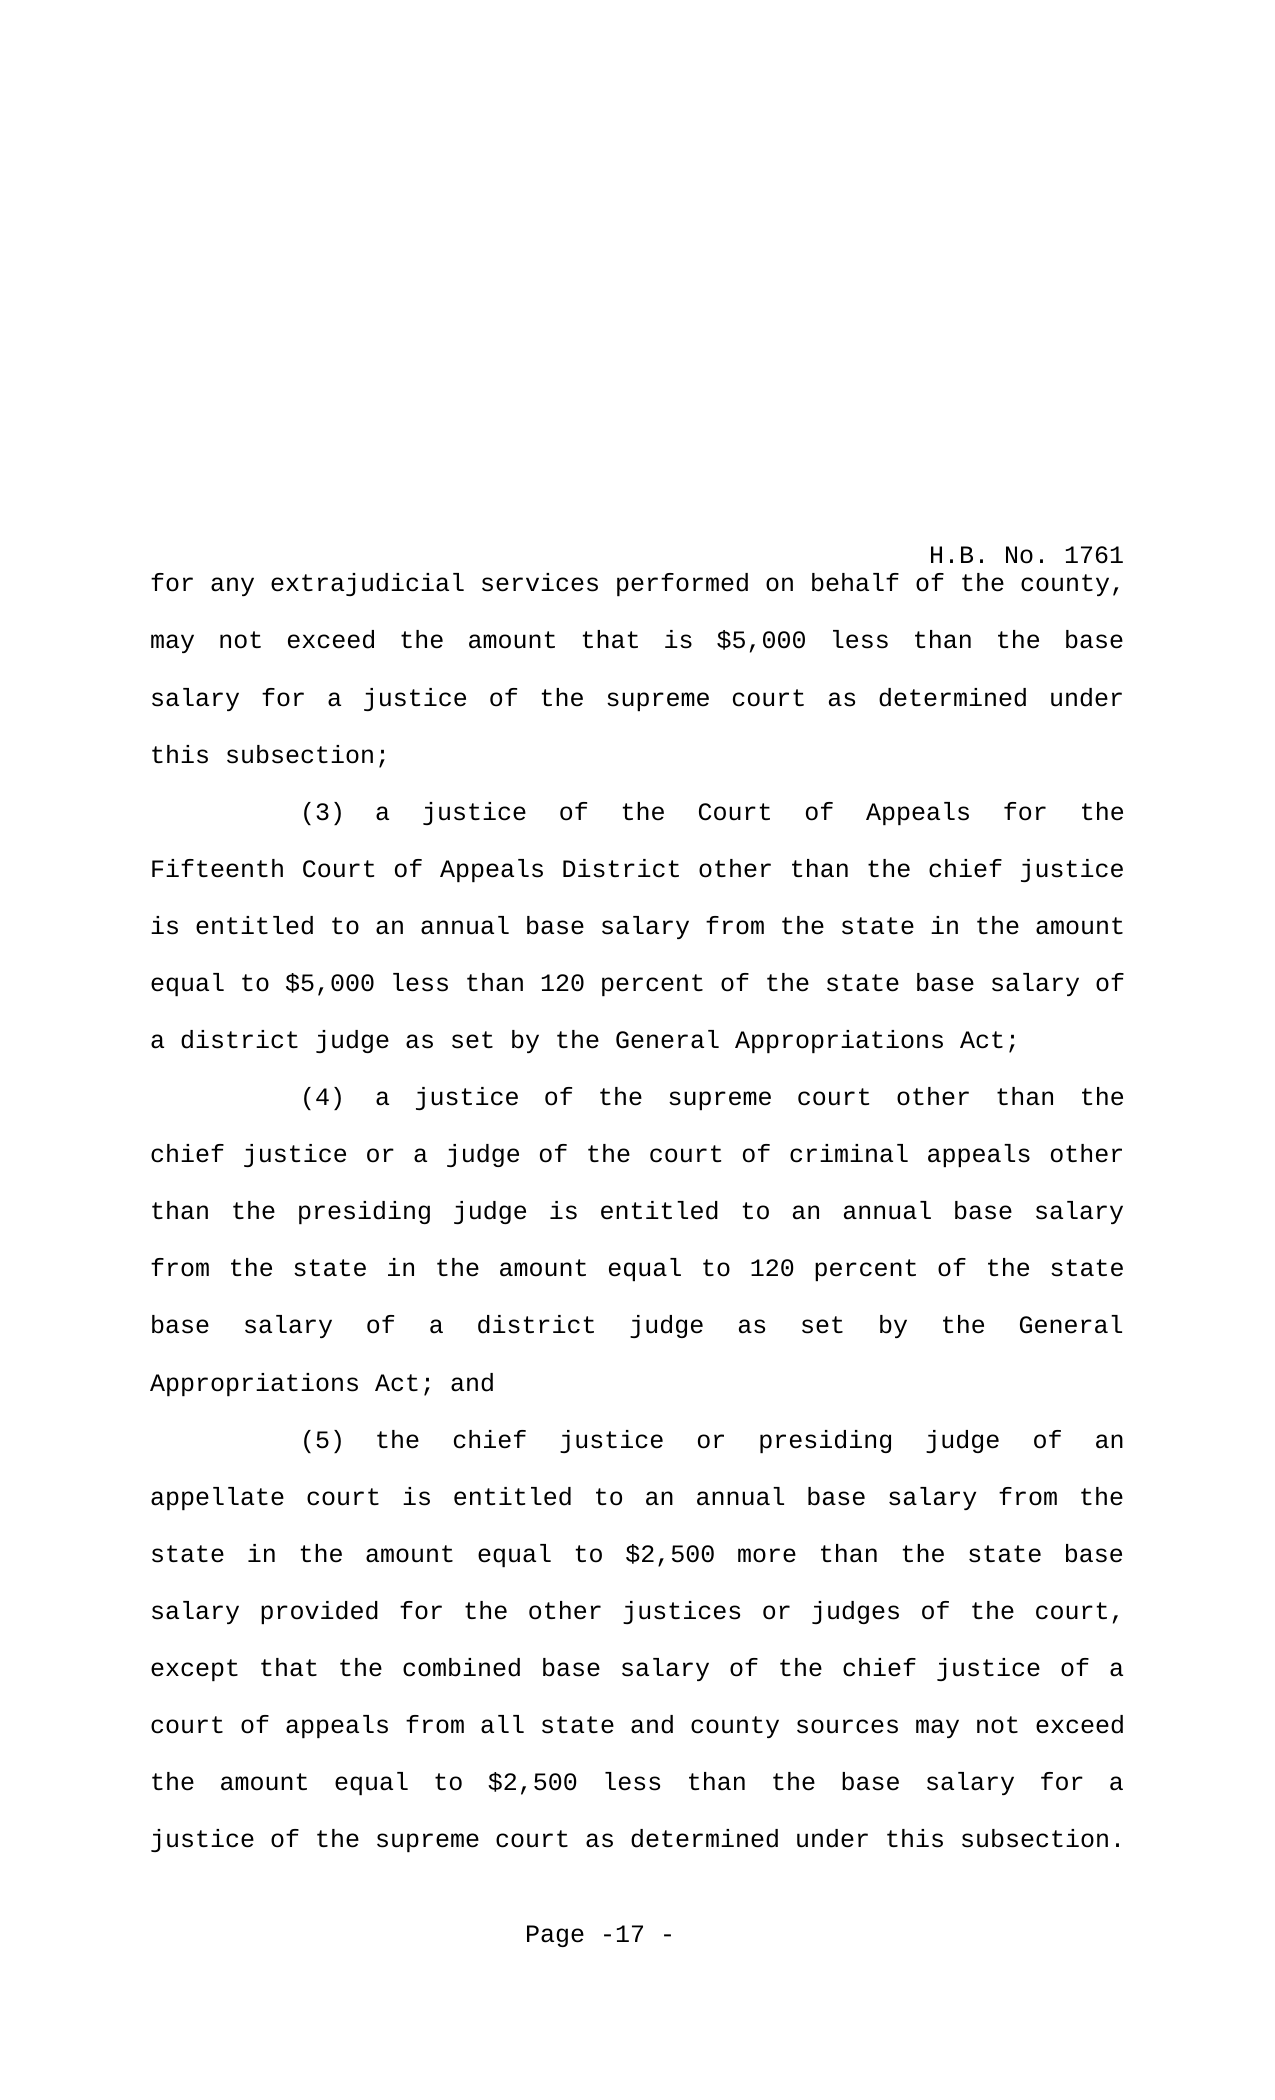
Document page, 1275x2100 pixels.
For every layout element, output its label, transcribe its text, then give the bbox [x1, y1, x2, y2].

text (5) the chief justice or presiding judge of an appellate court is entitled to an annual base salary from the state in the amount equal to $2,500 more than the state base salary provided for the other justices or judges of the court, except that the combined base salary of the chief justice of a court of appeals from all state and county sources may not exceed the amount equal to $2,500 less than the base salary for a justice of the supreme court as determined under this subsection. [150, 1427, 1125, 1855]
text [150, 571, 1125, 771]
text (4) a justice of the supreme court other than the chief justice or a judge of the court of criminal appeals other than the presiding judge is entitled to an annual base salary from the state in the amount equal to 120 percent of the state base salary of a district judge as set by the General Appropriations Act; and [150, 1084, 1125, 1398]
text (3) a justice of the Court of Appeals for the Fifteenth Court of Appeals District other than the chief justice is entitled to an annual base salary from the state in the amount equal to $5,000 less than 120 percent of the state base salary of a district judge as set by the General Appropriations Act; [150, 799, 1125, 1056]
